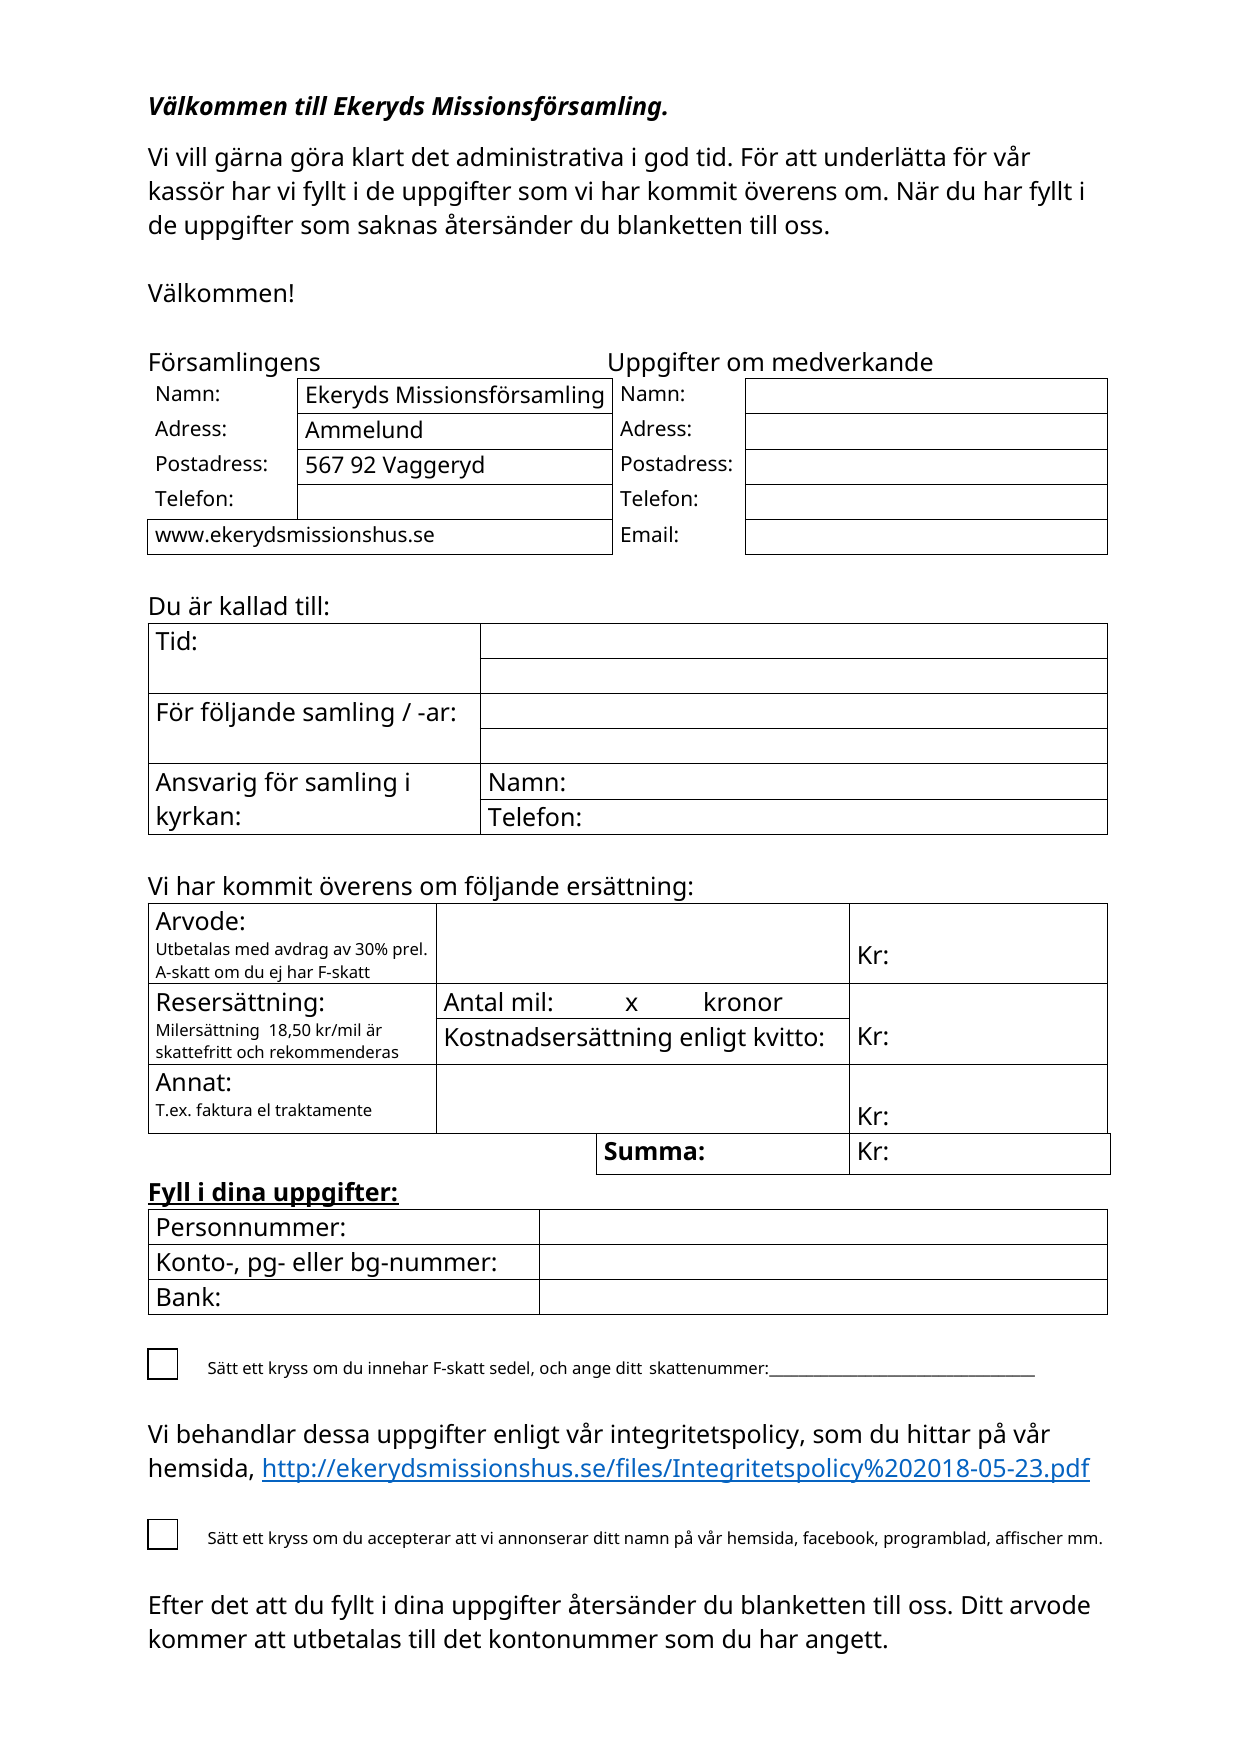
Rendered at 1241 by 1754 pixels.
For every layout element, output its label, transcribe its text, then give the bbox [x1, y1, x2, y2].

text Församlingens Uppgifter om medverkande [148, 344, 1093, 378]
text Vi vill gärna göra klart det administrativa i god tid. För att underlätta för vår kassör har vi fyllt i de uppgifter som vi har kommit överens om. När du har fyllt i de uppgifter som saknas återsänder du blanketten till oss. [148, 140, 1093, 242]
table_cell [298, 485, 612, 519]
text Vi behandlar dessa uppgifter enligt vår integritetspolicy, som du hittar på vår hemsida, http://ekerydsmissionshus.se/files/Integritetspolicy%202018-05-23.pdf [148, 1417, 1093, 1485]
table_header [746, 379, 1107, 413]
table_cell Antal mil: x kronor [437, 984, 849, 1018]
table_cell Kr: [850, 1065, 1107, 1133]
table_cell Kr: [850, 1134, 1110, 1173]
table_cell Telefon: [613, 484, 745, 519]
table_cell Annat: T.ex. faktura el traktamente [149, 1065, 436, 1133]
text Fyll i dina uppgifter: [148, 1174, 1093, 1208]
table_cell Bank: [149, 1280, 539, 1314]
table_cell Adress: [148, 413, 297, 448]
table_cell [746, 485, 1107, 519]
table_header Namn: [148, 378, 297, 413]
table_cell [540, 1280, 1107, 1314]
table_header Kr: [850, 904, 1107, 983]
table_cell Namn: [481, 764, 1107, 798]
table_cell Email: [613, 519, 745, 554]
table_cell Postadress: [148, 449, 297, 483]
table_header Arvode: Utbetalas med avdrag av 30% prel. A-skatt om du ej har F-skatt [149, 904, 436, 983]
text Välkommen! [148, 276, 1093, 310]
table_cell [481, 659, 1107, 693]
table_cell [481, 729, 1107, 763]
table_cell Summa: [597, 1134, 849, 1173]
table_cell [540, 1245, 1107, 1279]
table_header Tid: [149, 624, 480, 693]
table_cell Kr: [850, 984, 1107, 1064]
text Välkommen till Ekeryds Missionsförsamling. [148, 89, 1093, 123]
table_cell 567 92 Vaggeryd [298, 450, 612, 483]
table_cell Kostnadsersättning enligt kvitto: [437, 1019, 849, 1064]
table_cell [746, 520, 1107, 554]
text Efter det att du fyllt i dina uppgifter återsänder du blanketten till oss. Ditt arvode kommer att utbetalas till det kontonummer som du har angett. [148, 1587, 1093, 1656]
table_cell [746, 450, 1107, 483]
table_cell [437, 1065, 849, 1133]
text Vi har kommit överens om följande ersättning: [148, 869, 1093, 903]
table_cell För följande samling / -ar: [149, 694, 480, 763]
table_cell Konto-, pg- eller bg-nummer: [149, 1245, 539, 1279]
table_cell [481, 694, 1107, 728]
table_cell Postadress: [613, 449, 745, 483]
table_header Namn: [613, 378, 745, 413]
text Du är kallad till: [148, 589, 1093, 623]
table_header [540, 1210, 1107, 1244]
table_header Personnummer: [149, 1210, 539, 1244]
table_cell Resersättning: Milersättning 18,50 kr/mil är skattefritt och rekommenderas [149, 984, 436, 1064]
table_header Ekeryds Missionsförsamling [298, 379, 612, 413]
table_header [481, 624, 1107, 658]
table_header [437, 904, 849, 983]
table_cell Ammelund [298, 414, 612, 448]
table_cell Ansvarig för samling i kyrkan: [149, 764, 480, 833]
table_cell [746, 414, 1107, 448]
table_cell www.ekerydsmissionshus.se [148, 520, 612, 554]
table_cell Telefon: [481, 800, 1107, 833]
table_cell Telefon: [148, 484, 297, 519]
table_cell Adress: [613, 413, 745, 448]
